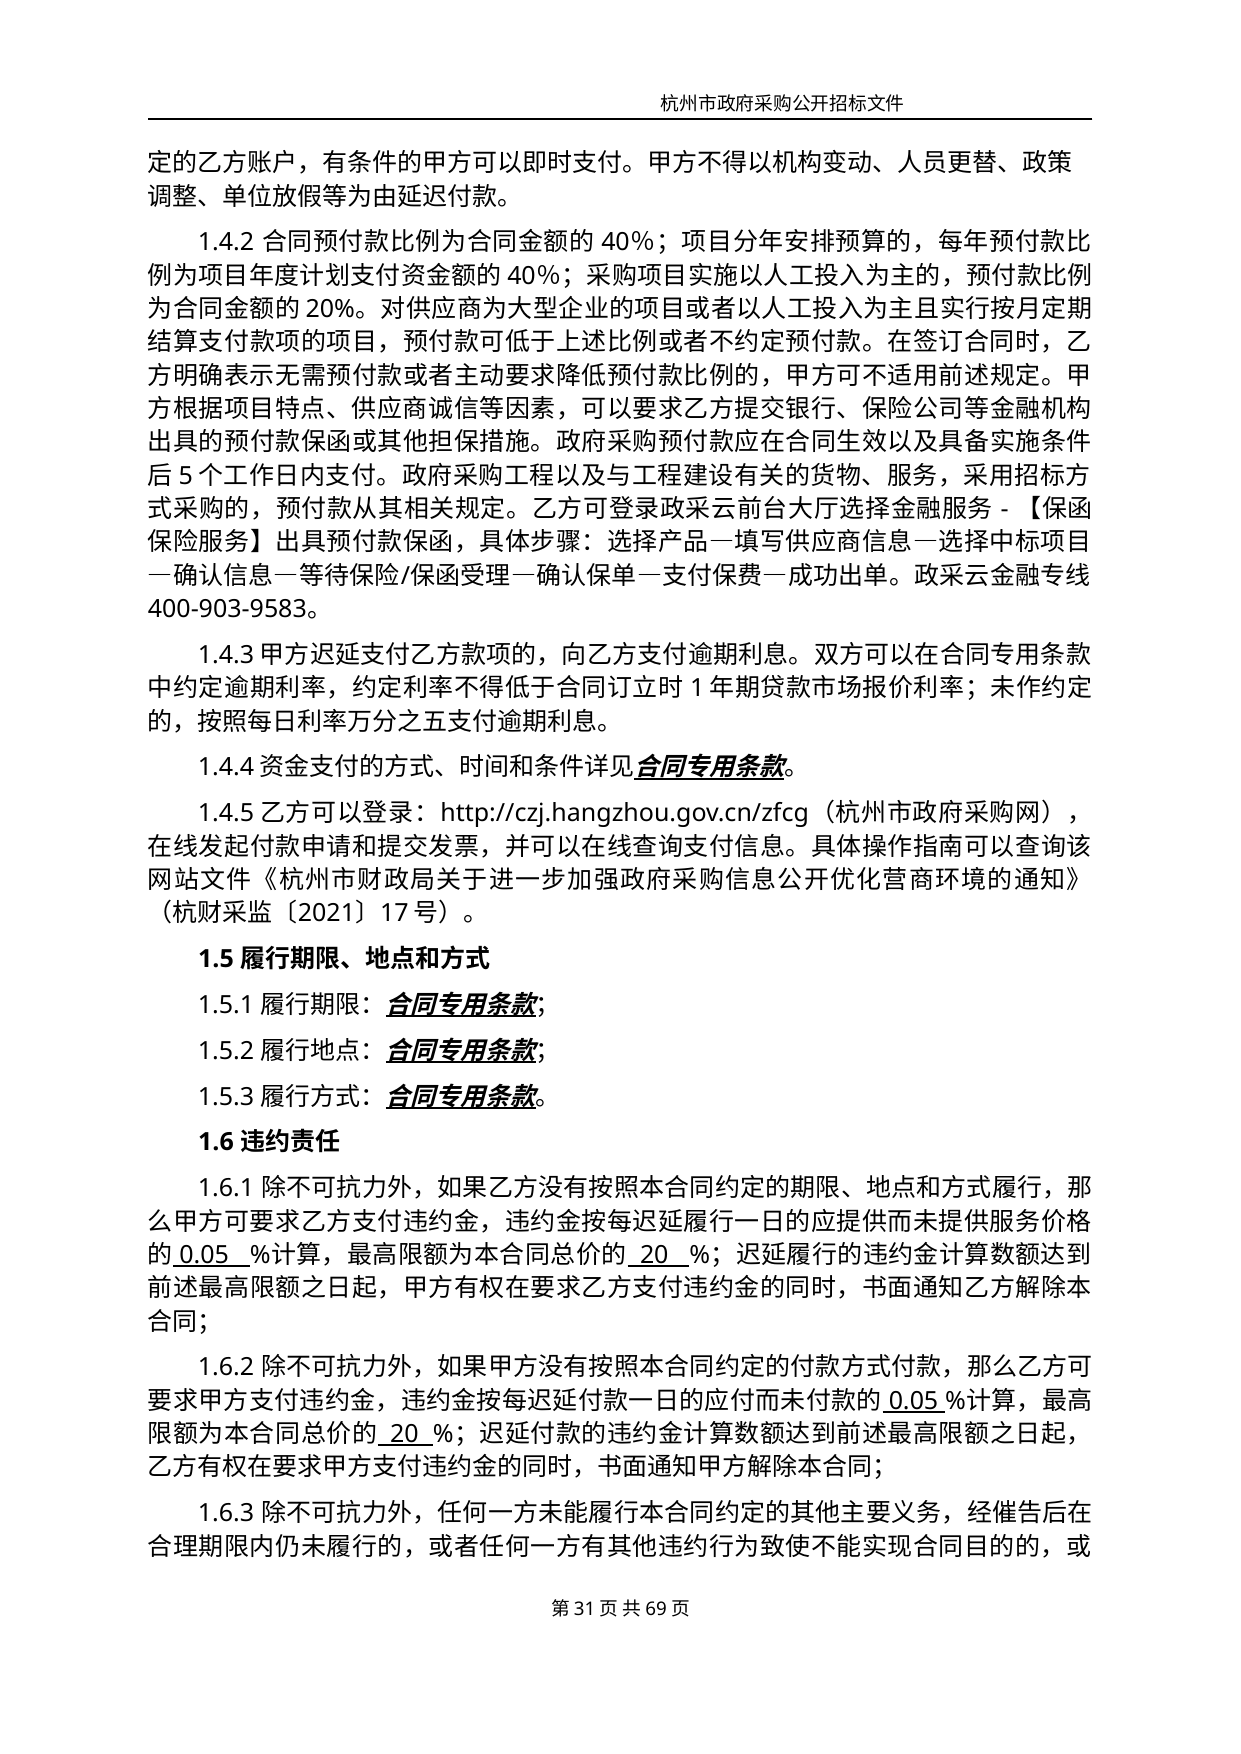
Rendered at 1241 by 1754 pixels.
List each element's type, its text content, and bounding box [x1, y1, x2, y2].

text 1.6 违约责任 [148, 1124, 1092, 1157]
text 1.4.2 合同预付款比例为合同金额的40％；项目分年安排预算的，每年预付款比例为项目年度计划支付资金额的40％；采购项目实施以人工投入为主的，预付款比例为合同金额的20%。对供应商为大型企业的项目或者以人工投入为主且实行按月定期结算支付款项的项目，预付款可低于上述比例或者不约定预付款。在签订合同时，乙方明确表示无需预付款或者主动要求降低预付款比例的，甲方可不适用前述规定。甲方根据项目特点、供应商诚信等因素，可以要求乙方提交银行、保险公司等金融机构出具的预付款保函或其他担保措施。政府采购预付款应在合同生效以及具备实施条件后5个工作日内支付。政府采购工程以及与工程建设有关的货物、服务，采用招标方式采购的，预付款从其相关规定。乙方可登录政采云前台大厅选择金融服务 - 【保函保险服务】出具预付款保函，具体步骤：选择产品—填写供应商信息—选择中标项目—确认信息—等待保险/保函受理—确认保单—支付保费—成功出单。政采云金融专线400-903-9583。 [148, 224, 1092, 624]
text 1.4.3甲方迟延支付乙方款项的，向乙方支付逾期利息。双方可以在合同专用条款中约定逾期利率，约定利率不得低于合同订立时1年期贷款市场报价利率；未作约定的，按照每日利率万分之五支付逾期利息。 [148, 637, 1092, 737]
text 1.4.5乙方可以登录：http://czj.hangzhou.gov.cn/zfcg（杭州市政府采购网），在线发起付款申请和提交发票，并可以在线查询支付信息。具体操作指南可以查询该网站文件《杭州市财政局关于进一步加强政府采购信息公开优化营商环境的通知》（杭财采监〔2021〕17号）。 [148, 795, 1092, 928]
text 1.5.3 履行方式：合同专用条款。 [148, 1078, 1092, 1112]
text 1.5.1 履行期限：合同专用条款； [148, 987, 1092, 1020]
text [148, 1495, 1092, 1562]
text 1.4.4资金支付的方式、时间和条件详见合同专用条款。 [148, 749, 1092, 782]
text 1.5 履行期限、地点和方式 [148, 941, 1092, 974]
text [148, 145, 1092, 212]
text 1.6.2 除不可抗力外，如果甲方没有按照本合同约定的付款方式付款，那么乙方可要求甲方支付违约金，违约金按每迟延付款一日的应付而未付款的 0.05 %计算，最高限额为本合同总价的 20 %；迟延付款的违约金计算数额达到前述最高限额之日起，乙方有权在要求甲方支付违约金的同时，书面通知甲方解除本合同； [148, 1349, 1092, 1482]
text 1.6.1 除不可抗力外，如果乙方没有按照本合同约定的期限、地点和方式履行，那么甲方可要求乙方支付违约金，违约金按每迟延履行一日的应提供而未提供服务价格的 0.05 %计算，最高限额为本合同总价的 20 %；迟延履行的违约金计算数额达到前述最高限额之日起，甲方有权在要求乙方支付违约金的同时，书面通知乙方解除本合同； [148, 1170, 1092, 1337]
text 1.5.2 履行地点：合同专用条款； [148, 1032, 1092, 1066]
